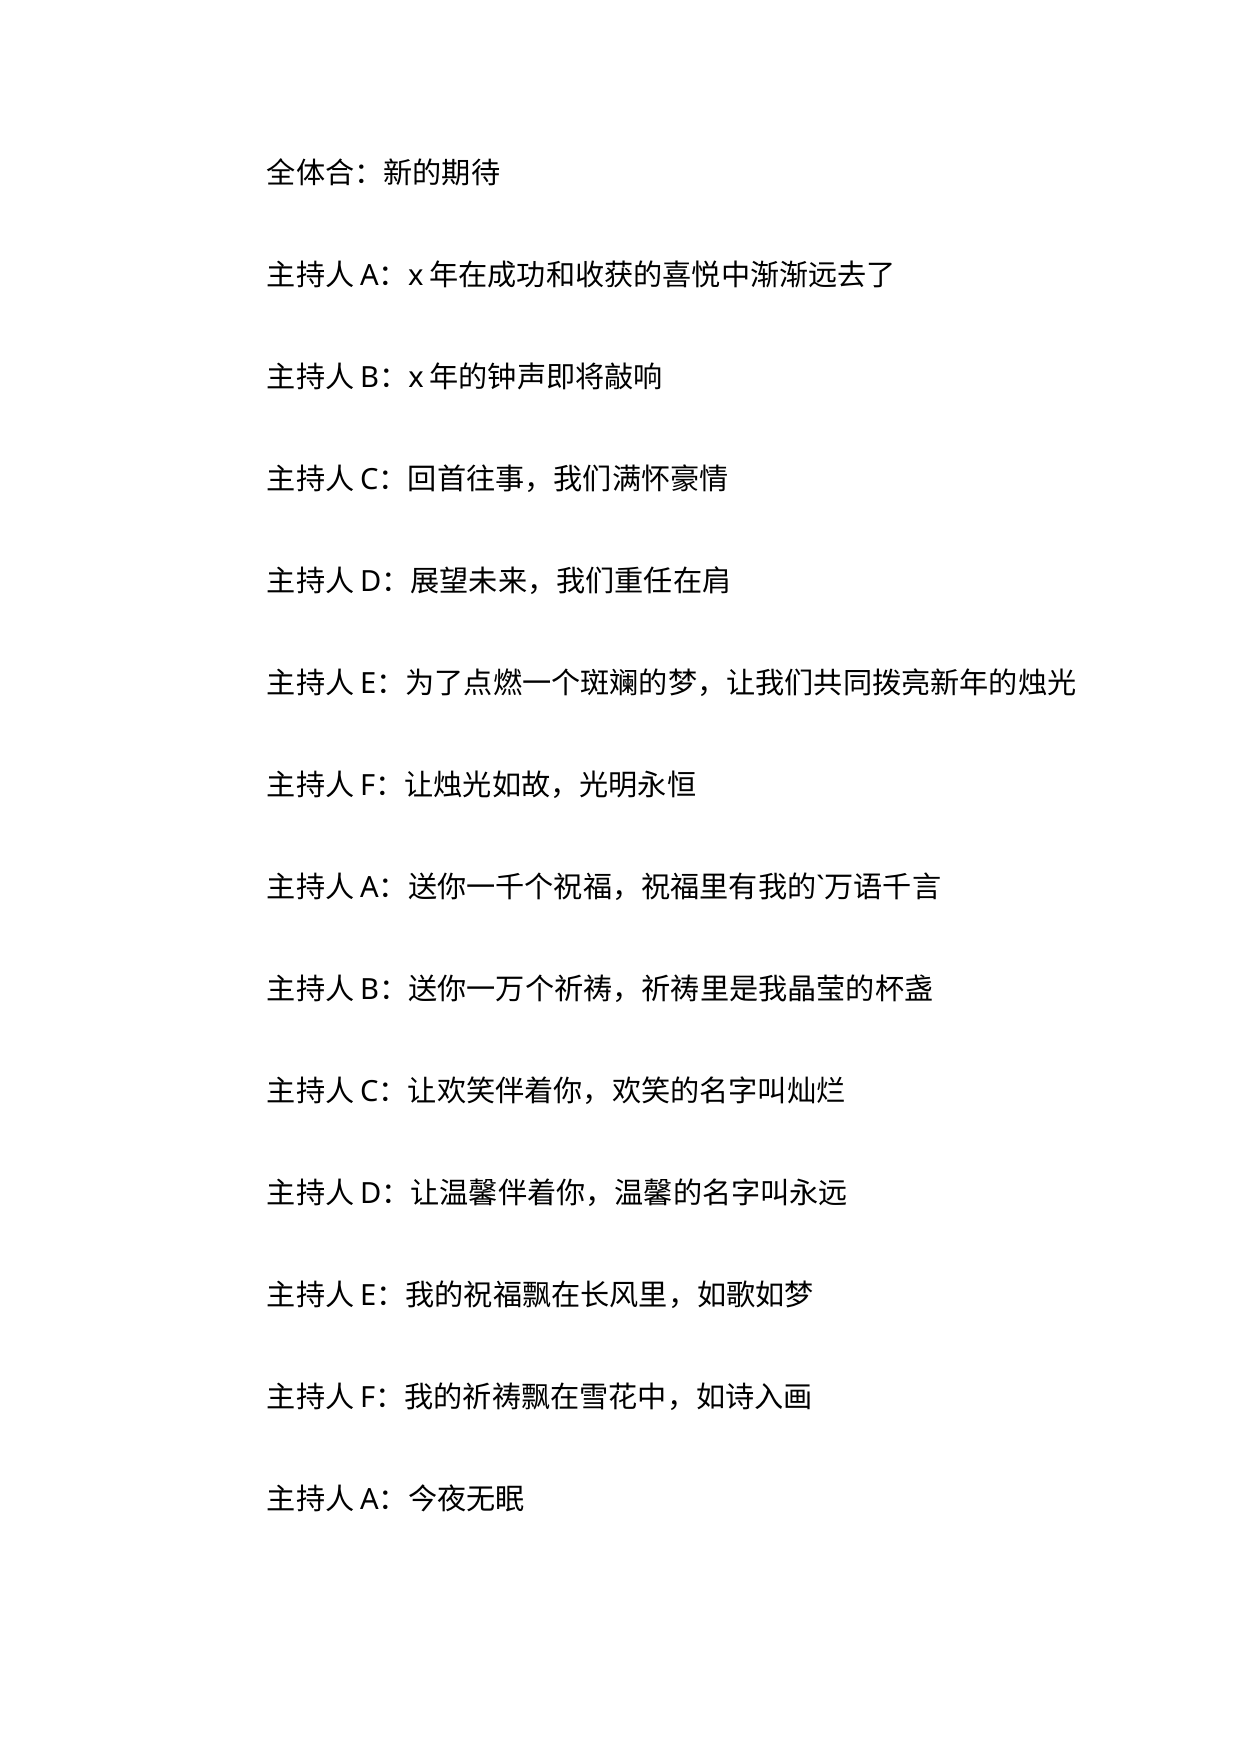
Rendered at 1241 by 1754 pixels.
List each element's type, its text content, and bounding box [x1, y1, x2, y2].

text 主持人B：送你一万个祈祷，祈祷里是我晶莹的杯盏 [150, 966, 1090, 1008]
text 主持人D：展望未来，我们重任在肩 [150, 558, 1090, 600]
text 主持人E：为了点燃一个斑斓的梦，让我们共同拨亮新年的烛光 [150, 660, 1090, 702]
text 主持人F：我的祈祷飘在雪花中，如诗入画 [150, 1373, 1090, 1416]
text 全体合：新的期待 [150, 150, 1090, 192]
text 主持人E：我的祝福飘在长风里，如歌如梦 [150, 1272, 1090, 1314]
text 主持人C：回首往事，我们满怀豪情 [150, 456, 1090, 498]
text 主持人B：x年的钟声即将敲响 [150, 354, 1090, 396]
text 主持人A：送你一千个祝福，祝福里有我的`万语千言 [150, 864, 1090, 906]
text 主持人D：让温馨伴着你，温馨的名字叫永远 [150, 1169, 1090, 1212]
text 主持人C：让欢笑伴着你，欢笑的名字叫灿烂 [150, 1068, 1090, 1110]
text 主持人F：让烛光如故，光明永恒 [150, 762, 1090, 804]
text 主持人A：x年在成功和收获的喜悦中渐渐远去了 [150, 252, 1090, 294]
text 主持人A：今夜无眠 [150, 1476, 1090, 1518]
